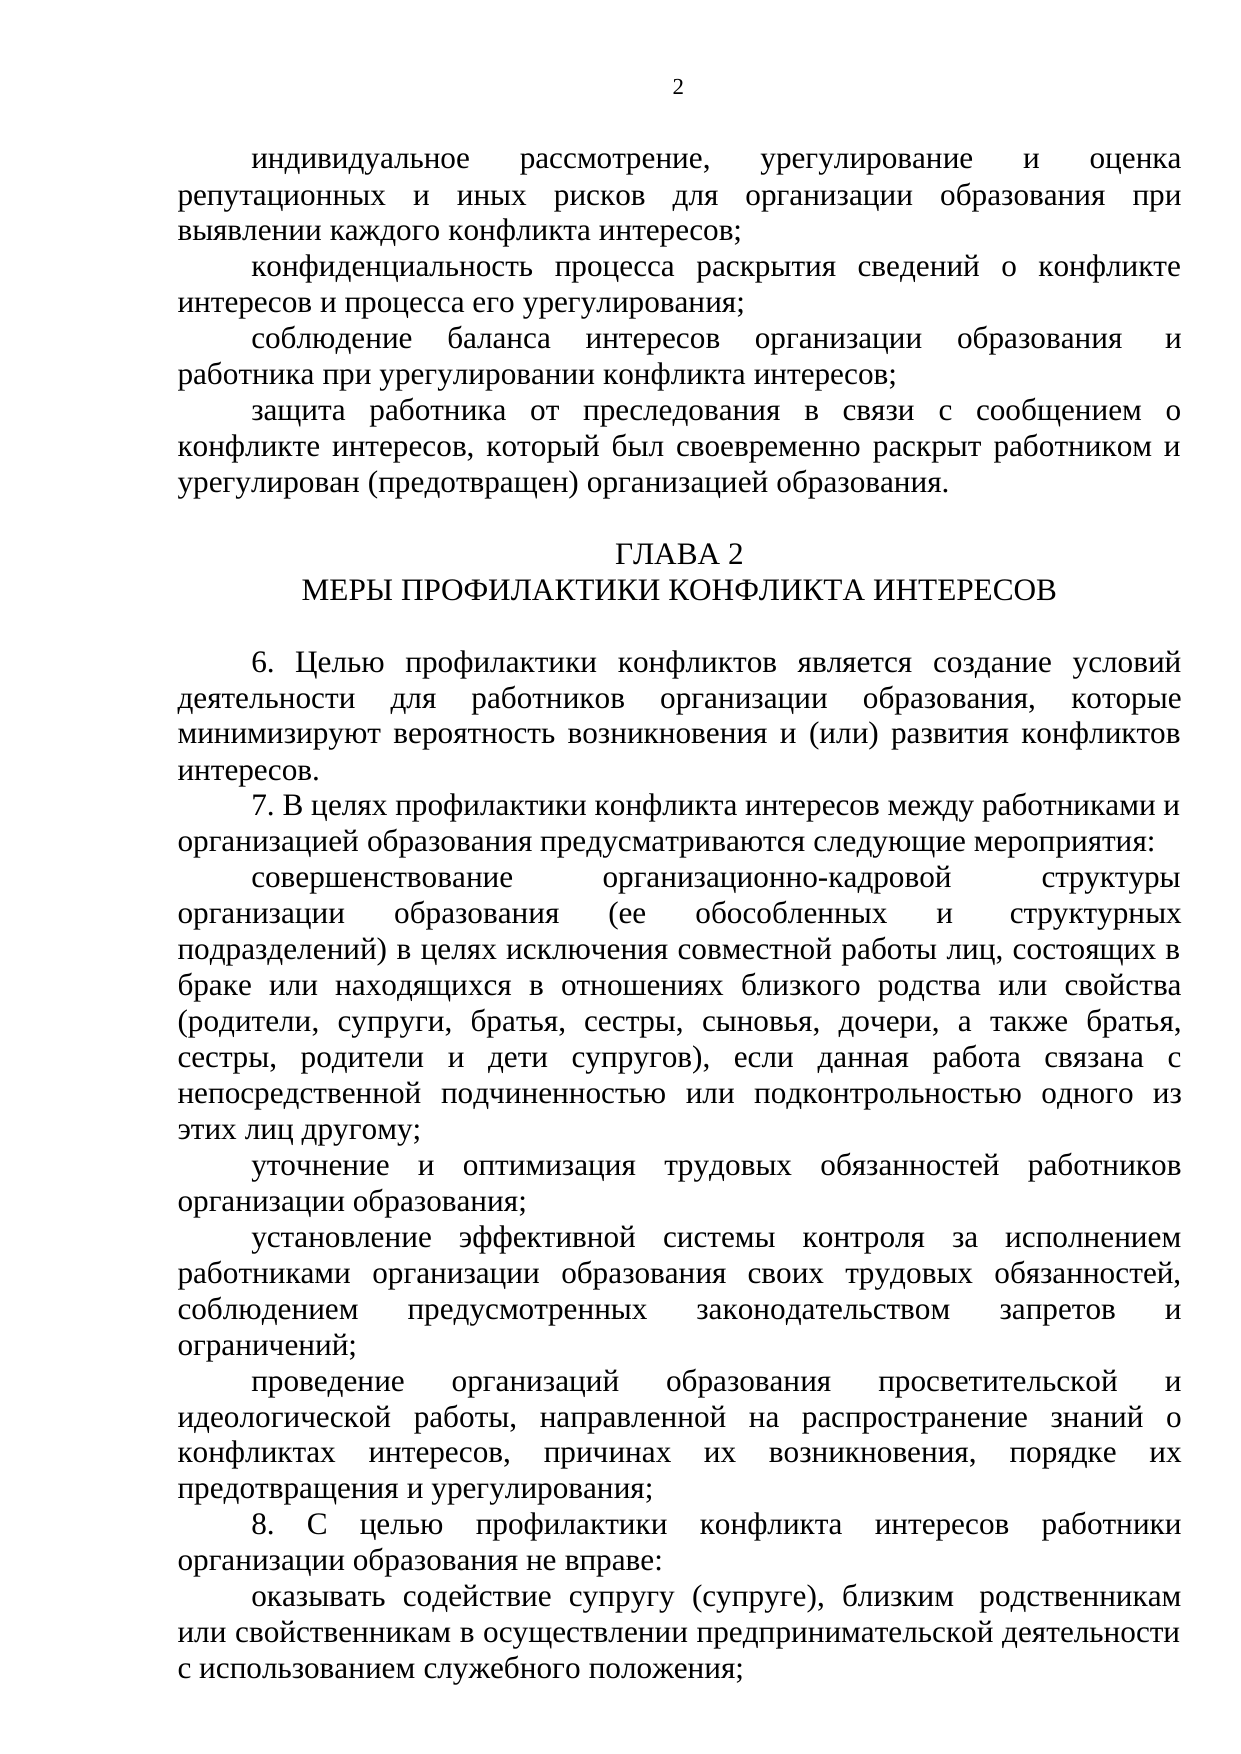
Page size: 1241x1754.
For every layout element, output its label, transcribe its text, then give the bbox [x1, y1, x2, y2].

list Целью профилактики конфликтов является создание условий деятельности для работников организации образования, которые минимизируют вероятность возникновения и (или) развития конфликтов интересов. [177, 643, 1181, 787]
text защита работника от преследования в связи с сообщением о конфликте интересов, который был своевременно раскрыт работником и урегулирован (предотвращен) организацией образования. [177, 391, 1182, 499]
text МЕРЫ ПРОФИЛАКТИКИ КОНФЛИКТА ИНТЕРЕСОВ [301, 571, 1058, 607]
text проведение организаций образования просветительской и идеологической работы, направленной на распространение знаний о конфликтах интересов, причинах их возникновения, порядке их предотвращения и урегулирования; [177, 1362, 1181, 1506]
text уточнение и оптимизация трудовых обязанностей работников организации образования; [177, 1146, 1182, 1218]
text оказывать содействие супругу (супруге), близким родственникам или свойственникам в осуществлении предпринимательской деятельности с использованием служебного положения; [177, 1577, 1181, 1685]
text ГЛАВА 2 [301, 535, 1058, 571]
text соблюдение баланса интересов организации образования и работника при урегулировании конфликта интересов; [177, 319, 1181, 391]
list С целью профилактики конфликта интересов работники организации образования не вправе: [177, 1506, 1182, 1577]
text конфиденциальность процесса раскрытия сведений о конфликте интересов и процесса его урегулирования; [177, 248, 1181, 319]
list В целях профилактики конфликта интересов между работниками и организацией образования предусматриваются следующие мероприятия: [177, 787, 1181, 858]
text совершенствование организационно-кадровой структуры организации образования (ее обособленных и структурных подразделений) в целях исключения совместной работы лиц, состоящих в браке или находящихся в отношениях близкого родства или свойства (родители, супруги, братья, сестры, сыновья, дочери, а также братья, сестры, родители и дети супругов), если данная работа связана с непосредственной подчиненностью или подконтрольностью одного из этих лиц другому; [177, 858, 1182, 1146]
text установление эффективной системы контроля за исполнением работниками организации образования своих трудовых обязанностей, соблюдением предусмотренных законодательством запретов и ограничений; [177, 1218, 1181, 1362]
text индивидуальное рассмотрение, урегулирование и оценка репутационных и иных рисков для организации образования при выявлении каждого конфликта интересов; [177, 140, 1182, 248]
